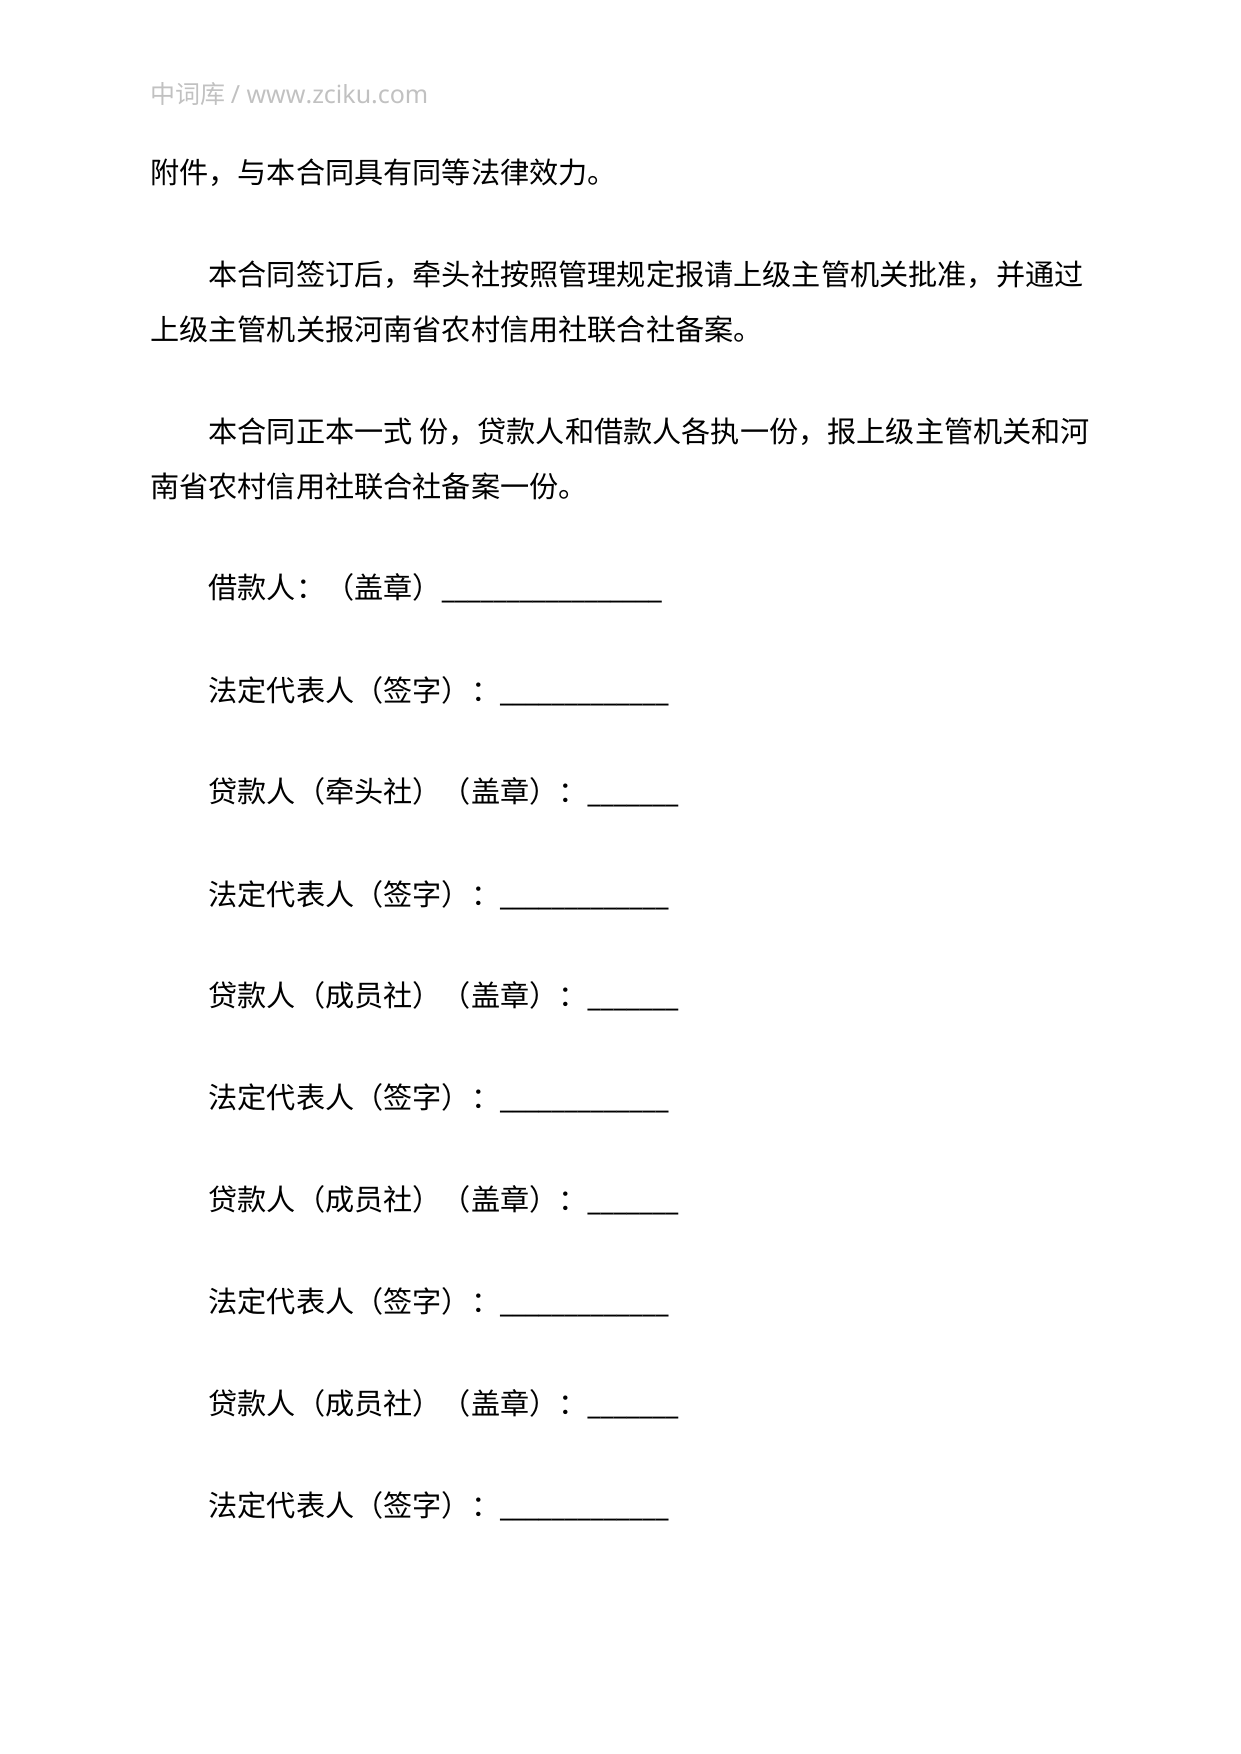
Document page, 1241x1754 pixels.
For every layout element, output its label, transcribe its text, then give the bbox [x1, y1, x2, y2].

text 法定代表人（签字）：_____________ [150, 871, 1090, 913]
text 借款人：（盖章）_________________ [150, 565, 1090, 607]
text 贷款人（成员社）（盖章）：_______ [150, 1177, 1090, 1219]
text 贷款人（成员社）（盖章）：_______ [150, 1381, 1090, 1423]
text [150, 150, 1090, 192]
text 法定代表人（签字）：_____________ [150, 1279, 1090, 1321]
text 贷款人（牵头社）（盖章）：_______ [150, 769, 1090, 811]
text 法定代表人（签字）：_____________ [150, 1075, 1090, 1117]
text 本合同正本一式 份，贷款人和借款人各执一份，报上级主管机关和河南省农村信用社联合社备案一份。 [150, 408, 1090, 506]
text 贷款人（成员社）（盖章）：_______ [150, 973, 1090, 1015]
text 法定代表人（签字）：_____________ [150, 667, 1090, 709]
text 法定代表人（签字）：_____________ [150, 1483, 1090, 1525]
text 本合同签订后，牵头社按照管理规定报请上级主管机关批准，并通过上级主管机关报河南省农村信用社联合社备案。 [150, 252, 1090, 349]
